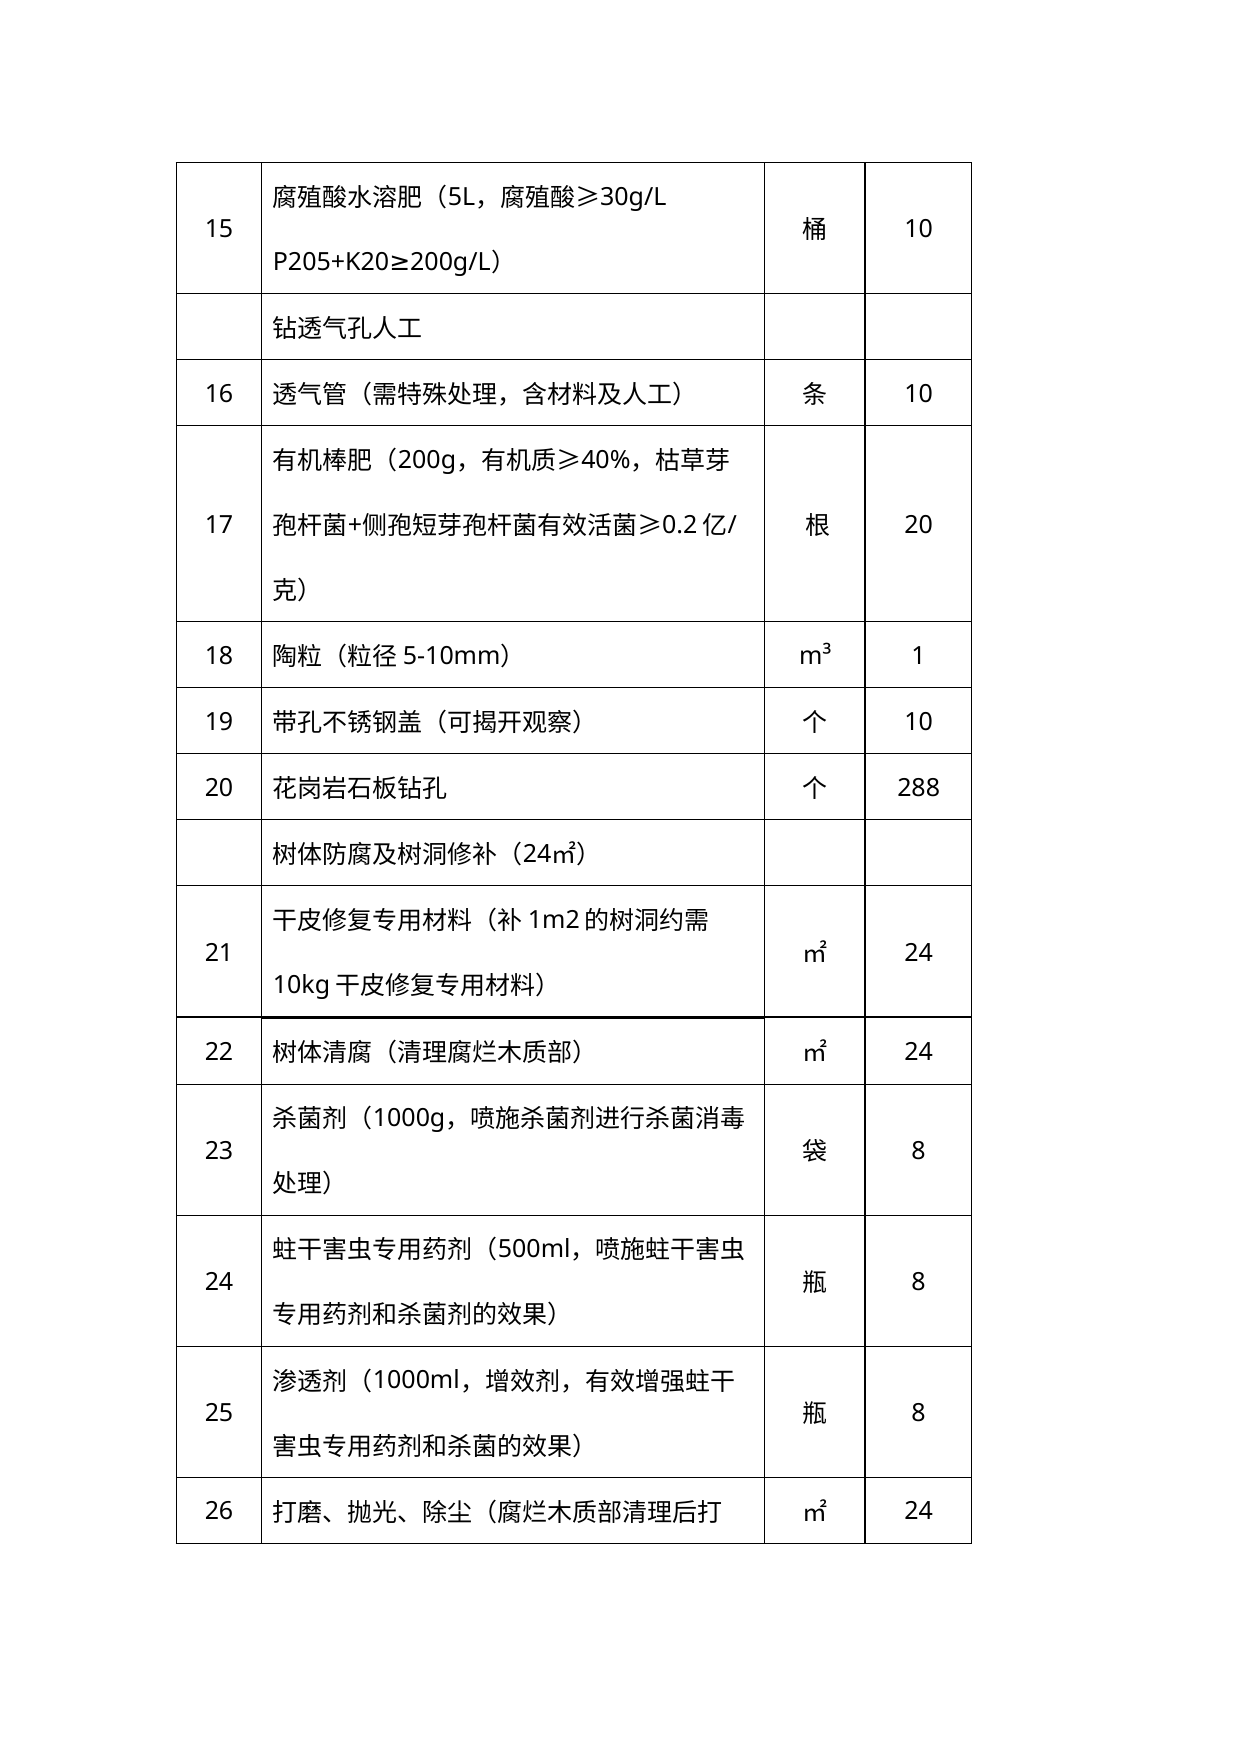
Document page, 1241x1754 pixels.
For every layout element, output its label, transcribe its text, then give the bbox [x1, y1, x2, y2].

table_cell 有机棒肥（200g，有机质≥40%，枯草芽孢杆菌+侧孢短芽孢杆菌有效活菌≥0.2亿/克） [262, 426, 764, 621]
table_cell 24 [866, 1478, 971, 1543]
table_cell 25 [177, 1347, 261, 1477]
table_cell 16 [177, 360, 261, 425]
table_cell ㎡ [765, 1478, 864, 1543]
table_cell 透气管（需特殊处理，含材料及人工） [262, 360, 764, 425]
table_cell [177, 294, 261, 359]
table_cell 蛀干害虫专用药剂（500ml，喷施蛀干害虫专用药剂和杀菌剂的效果） [262, 1216, 764, 1346]
table_cell [866, 820, 971, 885]
table_cell 瓶 [765, 1347, 864, 1477]
table_cell 15 [177, 163, 261, 293]
table_cell [866, 294, 971, 359]
table_cell 24 [177, 1216, 261, 1346]
table_cell 8 [866, 1216, 971, 1346]
table_cell 陶粒（粒径5-10mm） [262, 622, 764, 687]
table_cell 桶 [765, 163, 864, 293]
table_cell 20 [866, 426, 971, 621]
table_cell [262, 1478, 764, 1543]
table_cell 腐殖酸水溶肥（5L，腐殖酸≥30g/L P205+K20≥200g/L） [262, 163, 764, 293]
table_cell ㎡ [765, 886, 864, 1016]
table_cell 18 [177, 622, 261, 687]
table_cell 10 [866, 360, 971, 425]
table_cell 树体防腐及树洞修补（24㎡） [262, 820, 764, 885]
table_cell 8 [866, 1085, 971, 1214]
table_cell 瓶 [765, 1216, 864, 1346]
table_cell 个 [765, 688, 864, 753]
table_cell 袋 [765, 1085, 864, 1214]
table_cell 带孔不锈钢盖（可揭开观察） [262, 688, 764, 753]
table_cell 24 [866, 886, 971, 1016]
table_cell 8 [866, 1347, 971, 1477]
table_cell 24 [866, 1018, 971, 1083]
table_cell 钻透气孔人工 [262, 294, 764, 359]
table_cell 根 [765, 426, 864, 621]
table_cell 条 [765, 360, 864, 425]
table_cell [177, 820, 261, 885]
table_cell 干皮修复专用材料（补1m2的树洞约需10kg干皮修复专用材料） [262, 886, 764, 1016]
table_cell 10 [866, 163, 971, 293]
table_cell 288 [866, 754, 971, 819]
table_cell 19 [177, 688, 261, 753]
table_cell m³ [765, 622, 864, 687]
table_cell 22 [177, 1018, 261, 1083]
table_cell 17 [177, 426, 261, 621]
table_cell [765, 294, 864, 359]
table_cell [765, 820, 864, 885]
table_cell 渗透剂（1000ml，增效剂，有效增强蛀干害虫专用药剂和杀菌的效果） [262, 1347, 764, 1477]
table_cell 21 [177, 886, 261, 1016]
table_cell 10 [866, 688, 971, 753]
table_cell 23 [177, 1085, 261, 1214]
table_cell 杀菌剂（1000g，喷施杀菌剂进行杀菌消毒处理） [262, 1085, 764, 1214]
table_cell 26 [177, 1478, 261, 1543]
table_cell 20 [177, 754, 261, 819]
table_cell ㎡ [765, 1018, 864, 1083]
table_cell 花岗岩石板钻孔 [262, 754, 764, 819]
table_cell 1 [866, 622, 971, 687]
table_cell 树体清腐（清理腐烂木质部） [262, 1019, 764, 1083]
table_cell 个 [765, 754, 864, 819]
